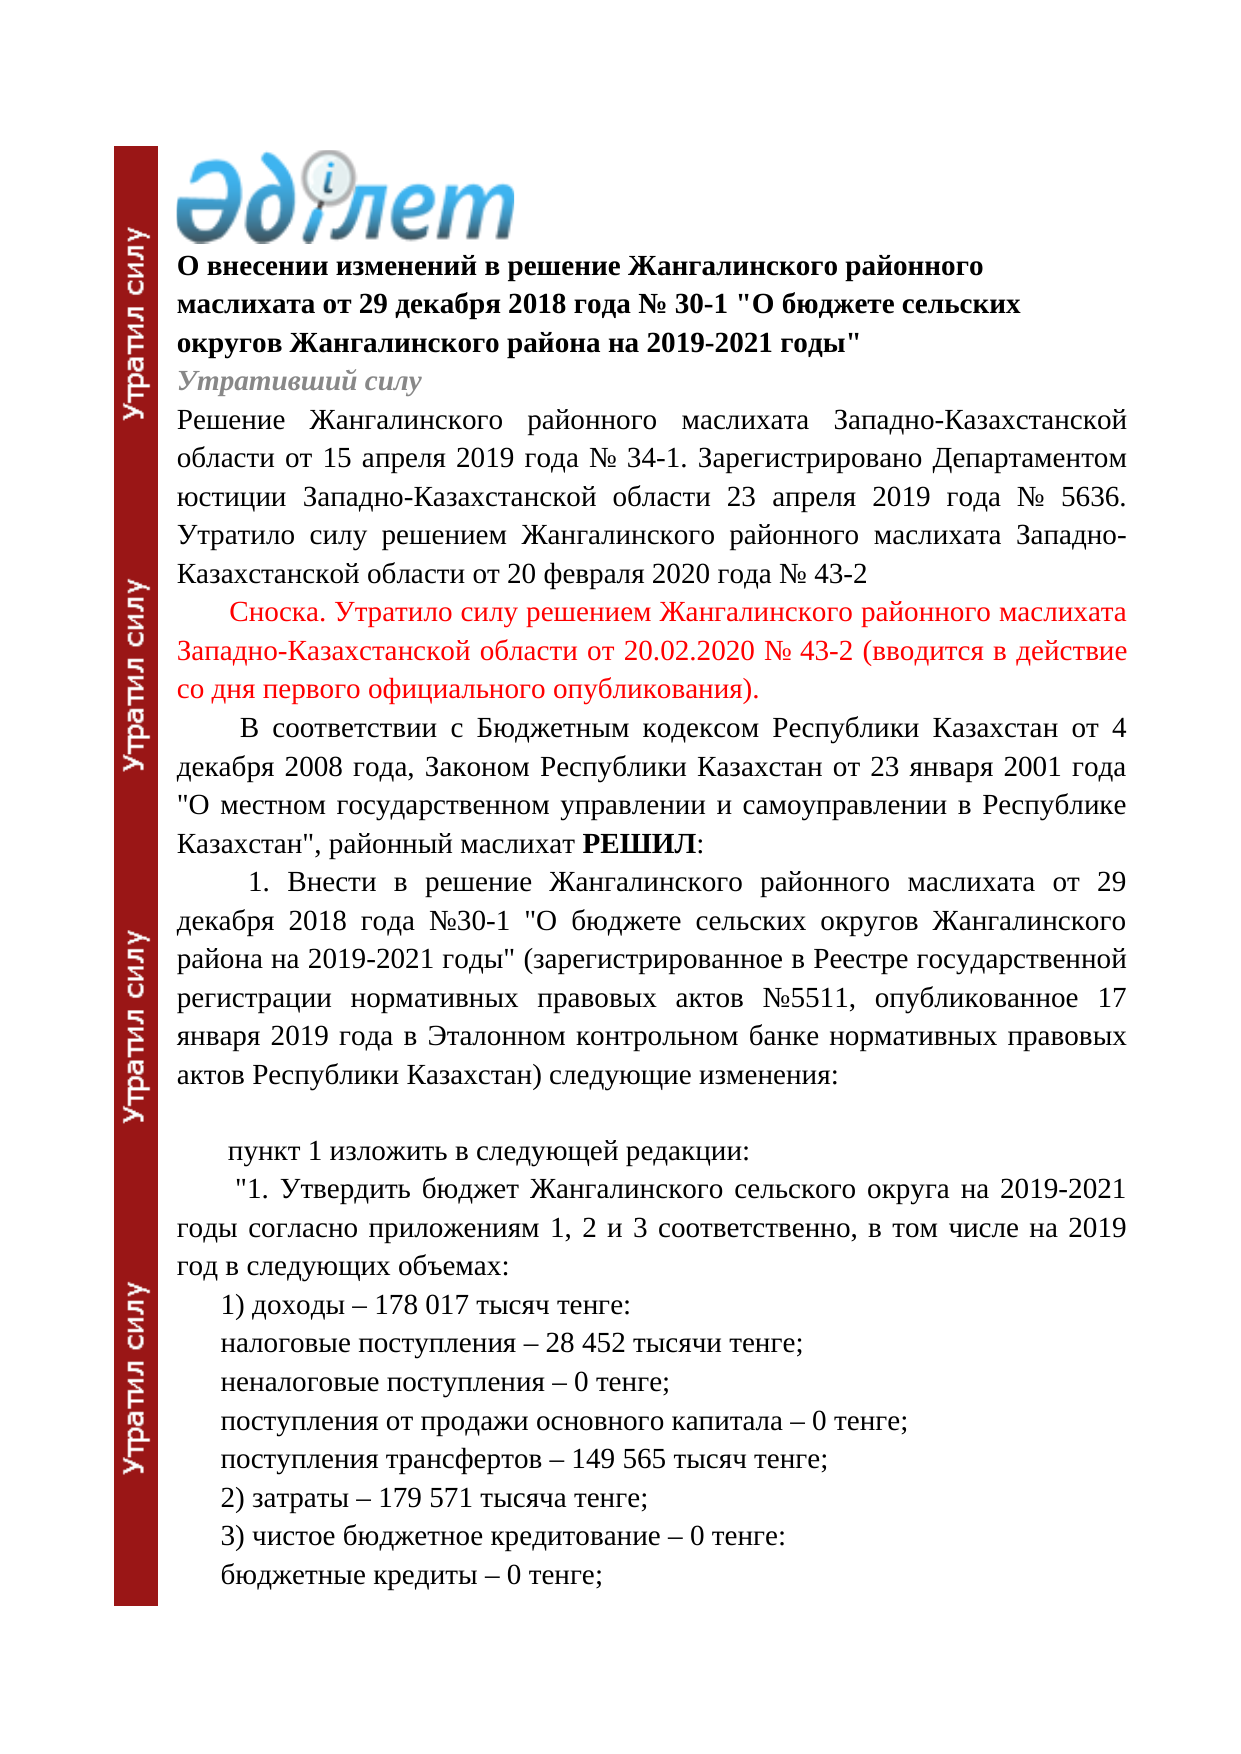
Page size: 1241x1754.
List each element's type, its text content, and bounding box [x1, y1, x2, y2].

text 1) доходы – 178 017 тысяч тенге: [112, 1287, 1128, 1321]
picture [114, 1590, 158, 1606]
picture [114, 1398, 158, 1403]
picture [114, 1166, 158, 1171]
text неналоговые поступления – 0 тенге; [112, 1364, 1128, 1398]
picture [114, 1552, 158, 1557]
picture [114, 1091, 158, 1133]
text налоговые поступления – 28 452 тысячи тенге; [112, 1326, 1128, 1359]
text 3) чистое бюджетное кредитование – 0 тенге: [112, 1518, 1128, 1552]
picture [114, 358, 158, 363]
picture [114, 146, 158, 248]
text Решение Жангалинского районного маслихата Западно-Казахстанской области от 15 апреля 2019 года № 34-1. Зарегистрировано Департаментом юстиции Западно-Казахстанской области 23 апреля 2019 года № 5636. Утратило силу решением Жангалинского районного маслихата Западно-Казахстанской области от 20 февраля 2020 года № 43-2 [112, 402, 1128, 589]
text пункт 1 изложить в следующей редакции: [112, 1133, 1128, 1166]
picture [114, 1475, 158, 1480]
text поступления от продажи основного капитала – 0 тенге; [112, 1403, 1128, 1436]
picture [114, 1359, 158, 1364]
picture [114, 1282, 158, 1287]
picture [114, 705, 158, 710]
picture [114, 1436, 158, 1441]
picture [114, 859, 158, 864]
text В соответствии с Бюджетным кодексом Республики Казахстан от 4 декабря 2008 года, Законом Республики Казахстан от 23 января 2001 года "О местном государственном управлении и самоуправлении в Республике Казахстан", районный маслихат РЕШИЛ: [112, 710, 1128, 859]
picture [114, 589, 158, 594]
text Сноска. Утратило силу решением Жангалинского районного маслихата Западно-Казахстанской области от 20.02.2020 № 43-2 (вводится в действие со дня первого официального опубликования). [112, 594, 1128, 705]
text "1. Утвердить бюджет Жангалинского сельского округа на 2019-2021 годы согласно приложениям 1, 2 и 3 соответственно, в том числе на 2019 год в следующих объемах: [112, 1171, 1128, 1282]
text Утративший силу [112, 363, 1128, 397]
picture [114, 1513, 158, 1518]
picture [176, 150, 515, 244]
text 1. Внести в решение Жангалинского районного маслихата от 29 декабря 2018 года №30-1 "О бюджете сельских округов Жангалинского района на 2019-2021 годы" (зарегистрированное в Реестре государственной регистрации нормативных правовых актов №5511, опубликованное 17 января 2019 года в Эталонном контрольном банке нормативных правовых актов Республики Казахстан) следующие изменения: [112, 864, 1128, 1091]
text бюджетные кредиты – 0 тенге; [112, 1557, 1128, 1590]
text О внесении изменений в решение Жангалинского районного маслихата от 29 декабря 2018 года № 30-1 "О бюджете сельских округов Жангалинского района на 2019-2021 годы" [112, 248, 1128, 358]
text 2) затраты – 179 571 тысяча тенге; [112, 1480, 1128, 1513]
text поступления трансфертов – 149 565 тысяч тенге; [112, 1441, 1128, 1475]
picture [114, 1321, 158, 1326]
picture [114, 397, 158, 402]
